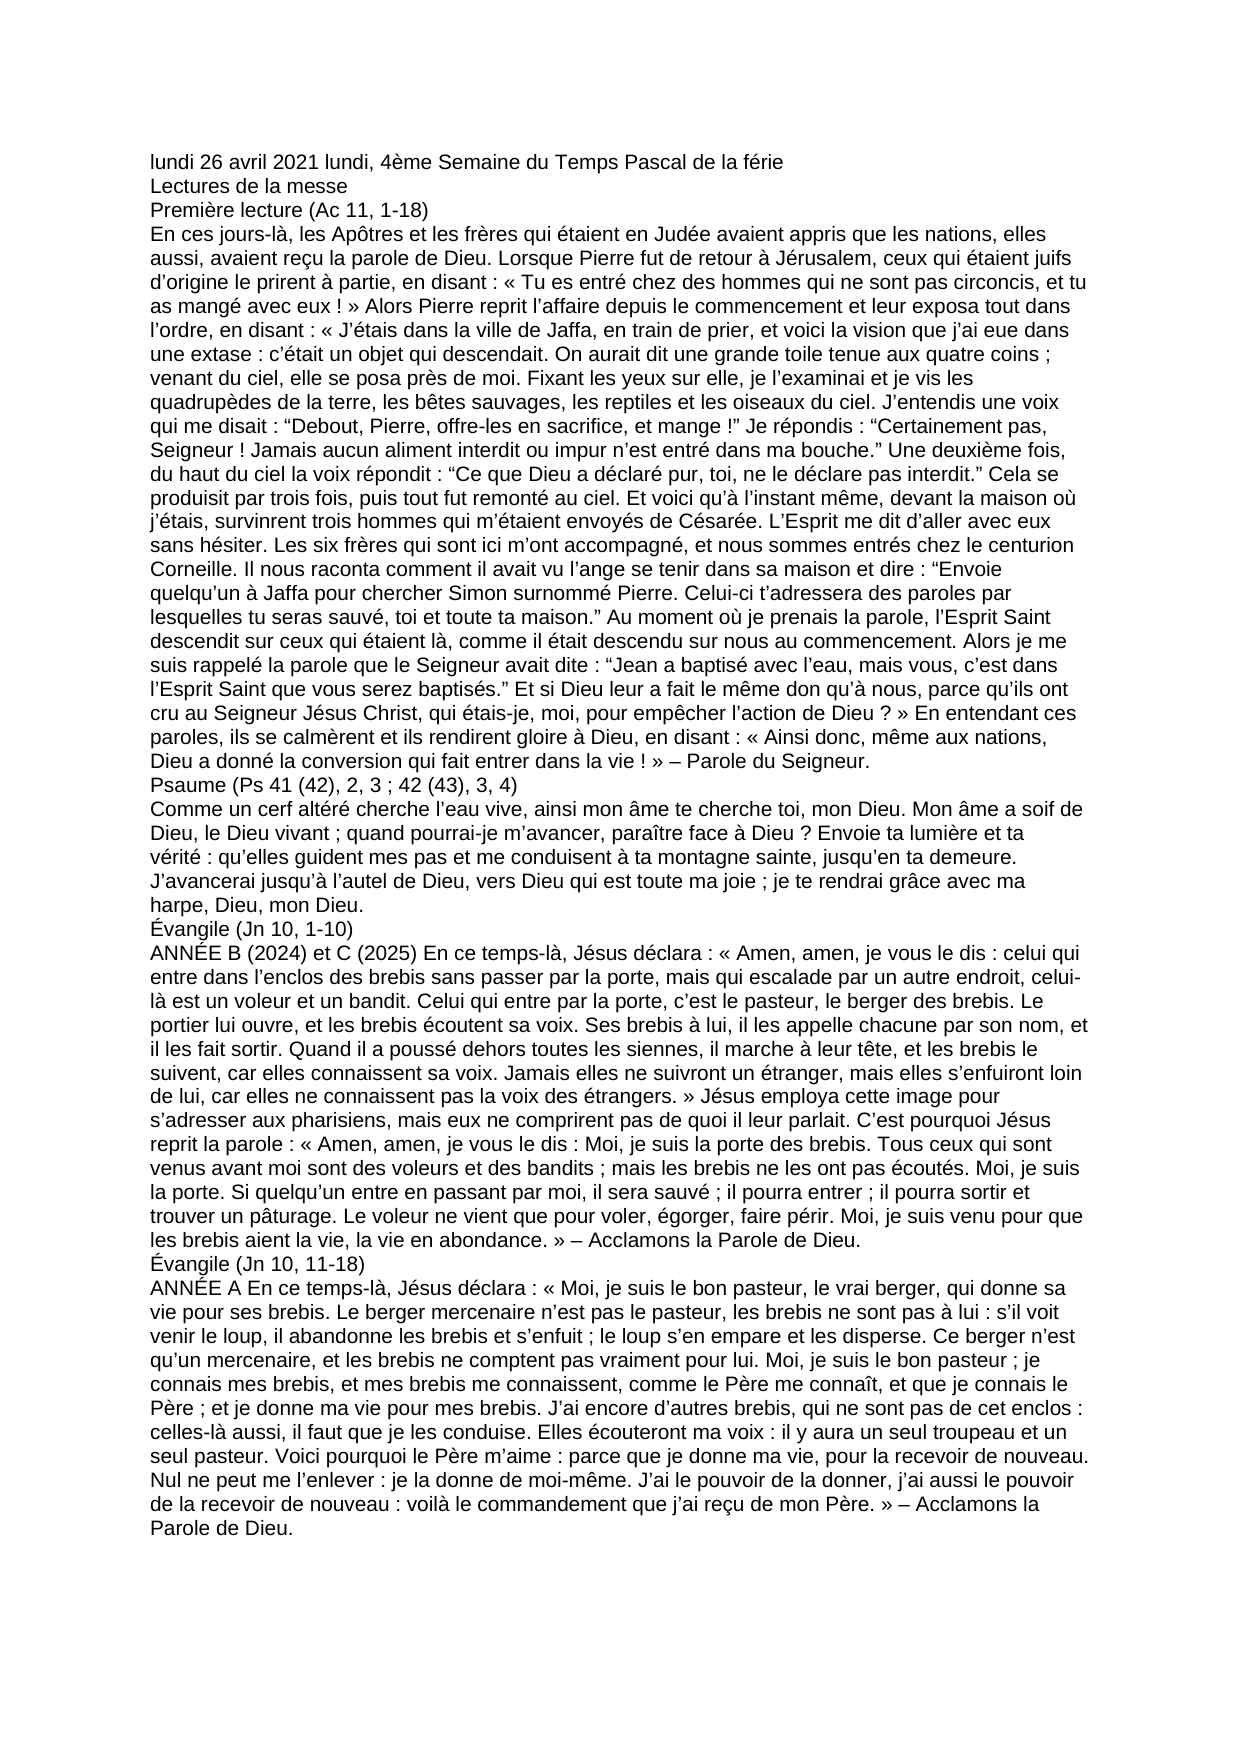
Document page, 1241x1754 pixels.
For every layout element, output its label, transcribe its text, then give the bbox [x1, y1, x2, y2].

text ANNÉE B (2024) et C (2025) En ce temps-là, Jésus déclara : « Amen, amen, je vous le dis : celui qui entre dans l’enclos des brebis sans passer par la porte, mais qui escalade par un autre endroit, celui-là est un voleur et un bandit. Celui qui entre par la porte, c’est le pasteur, le berger des brebis. Le portier lui ouvre, et les brebis écoutent sa voix. Ses brebis à lui, il les appelle chacune par son nom, et il les fait sortir. Quand il a poussé dehors toutes les siennes, il marche à leur tête, et les brebis le suivent, car elles connaissent sa voix. Jamais elles ne suivront un étranger, mais elles s’enfuiront loin de lui, car elles ne connaissent pas la voix des étrangers. » Jésus employa cette image pour s’adresser aux pharisiens, mais eux ne comprirent pas de quoi il leur parlait. C’est pourquoi Jésus reprit la parole : « Amen, amen, je vous le dis : Moi, je suis la porte des brebis. Tous ceux qui sont venus avant moi sont des voleurs et des bandits ; mais les brebis ne les ont pas écoutés. Moi, je suis la porte. Si quelqu’un entre en passant par moi, il sera sauvé ; il pourra entrer ; il pourra sortir et trouver un pâturage. Le voleur ne vient que pour voler, égorger, faire périr. Moi, je suis venu pour que les brebis aient la vie, la vie en abondance. » – Acclamons la Parole de Dieu. [150, 941, 1090, 1252]
text Comme un cerf altéré cherche l’eau vive, ainsi mon âme te cherche toi, mon Dieu. Mon âme a soif de Dieu, le Dieu vivant ; quand pourrai-je m’avancer, paraître face à Dieu ? Envoie ta lumière et ta vérité : qu’elles guident mes pas et me conduisent à ta montagne sainte, jusqu’en ta demeure. J’avancerai jusqu’à l’autel de Dieu, vers Dieu qui est toute ma joie ; je te rendrai grâce avec ma harpe, Dieu, mon Dieu. [150, 797, 1090, 917]
text En ces jours-là, les Apôtres et les frères qui étaient en Judée avaient appris que les nations, elles aussi, avaient reçu la parole de Dieu. Lorsque Pierre fut de retour à Jérusalem, ceux qui étaient juifs d’origine le prirent à partie, en disant : « Tu es entré chez des hommes qui ne sont pas circoncis, et tu as mangé avec eux ! » Alors Pierre reprit l’affaire depuis le commencement et leur exposa tout dans l’ordre, en disant : « J’étais dans la ville de Jaffa, en train de prier, et voici la vision que j’ai eue dans une extase : c’était un objet qui descendait. On aurait dit une grande toile tenue aux quatre coins ; venant du ciel, elle se posa près de moi. Fixant les yeux sur elle, je l’examinai et je vis les quadrupèdes de la terre, les bêtes sauvages, les reptiles et les oiseaux du ciel. J’entendis une voix qui me disait : “Debout, Pierre, offre-les en sacrifice, et mange !” Je répondis : “Certainement pas, Seigneur ! Jamais aucun aliment interdit ou impur n’est entré dans ma bouche.” Une deuxième fois, du haut du ciel la voix répondit : “Ce que Dieu a déclaré pur, toi, ne le déclare pas interdit.” Cela se produisit par trois fois, puis tout fut remonté au ciel. Et voici qu’à l’instant même, devant la maison où j’étais, survinrent trois hommes qui m’étaient envoyés de Césarée. L’Esprit me dit d’aller avec eux sans hésiter. Les six frères qui sont ici m’ont accompagné, et nous sommes entrés chez le centurion Corneille. Il nous raconta comment il avait vu l’ange se tenir dans sa maison et dire : “Envoie quelqu’un à Jaffa pour chercher Simon surnommé Pierre. Celui-ci t’adressera des paroles par lesquelles tu seras sauvé, toi et toute ta maison.” Au moment où je prenais la parole, l’Esprit Saint descendit sur ceux qui étaient là, comme il était descendu sur nous au commencement. Alors je me suis rappelé la parole que le Seigneur avait dite : “Jean a baptisé avec l’eau, mais vous, c’est dans l’Esprit Saint que vous serez baptisés.” Et si Dieu leur a fait le même don qu’à nous, parce qu’ils ont cru au Seigneur Jésus Christ, qui étais-je, moi, pour empêcher l’action de Dieu ? » En entendant ces paroles, ils se calmèrent et ils rendirent gloire à Dieu, en disant : « Ainsi donc, même aux nations, Dieu a donné la conversion qui fait entrer dans la vie ! » – Parole du Seigneur. [150, 222, 1090, 773]
text ANNÉE A En ce temps-là, Jésus déclara : « Moi, je suis le bon pasteur, le vrai berger, qui donne sa vie pour ses brebis. Le berger mercenaire n’est pas le pasteur, les brebis ne sont pas à lui : s’il voit venir le loup, il abandonne les brebis et s’enfuit ; le loup s’en empare et les disperse. Ce berger n’est qu’un mercenaire, et les brebis ne comptent pas vraiment pour lui. Moi, je suis le bon pasteur ; je connais mes brebis, et mes brebis me connaissent, comme le Père me connaît, et que je connais le Père ; et je donne ma vie pour mes brebis. J’ai encore d’autres brebis, qui ne sont pas de cet enclos : celles-là aussi, il faut que je les conduise. Elles écouteront ma voix : il y aura un seul troupeau et un seul pasteur. Voici pourquoi le Père m’aime : parce que je donne ma vie, pour la recevoir de nouveau. Nul ne peut me l’enlever : je la donne de moi-même. J’ai le pouvoir de la donner, j’ai aussi le pouvoir de la recevoir de nouveau : voilà le commandement que j’ai reçu de mon Père. » – Acclamons la Parole de Dieu. [150, 1276, 1090, 1539]
